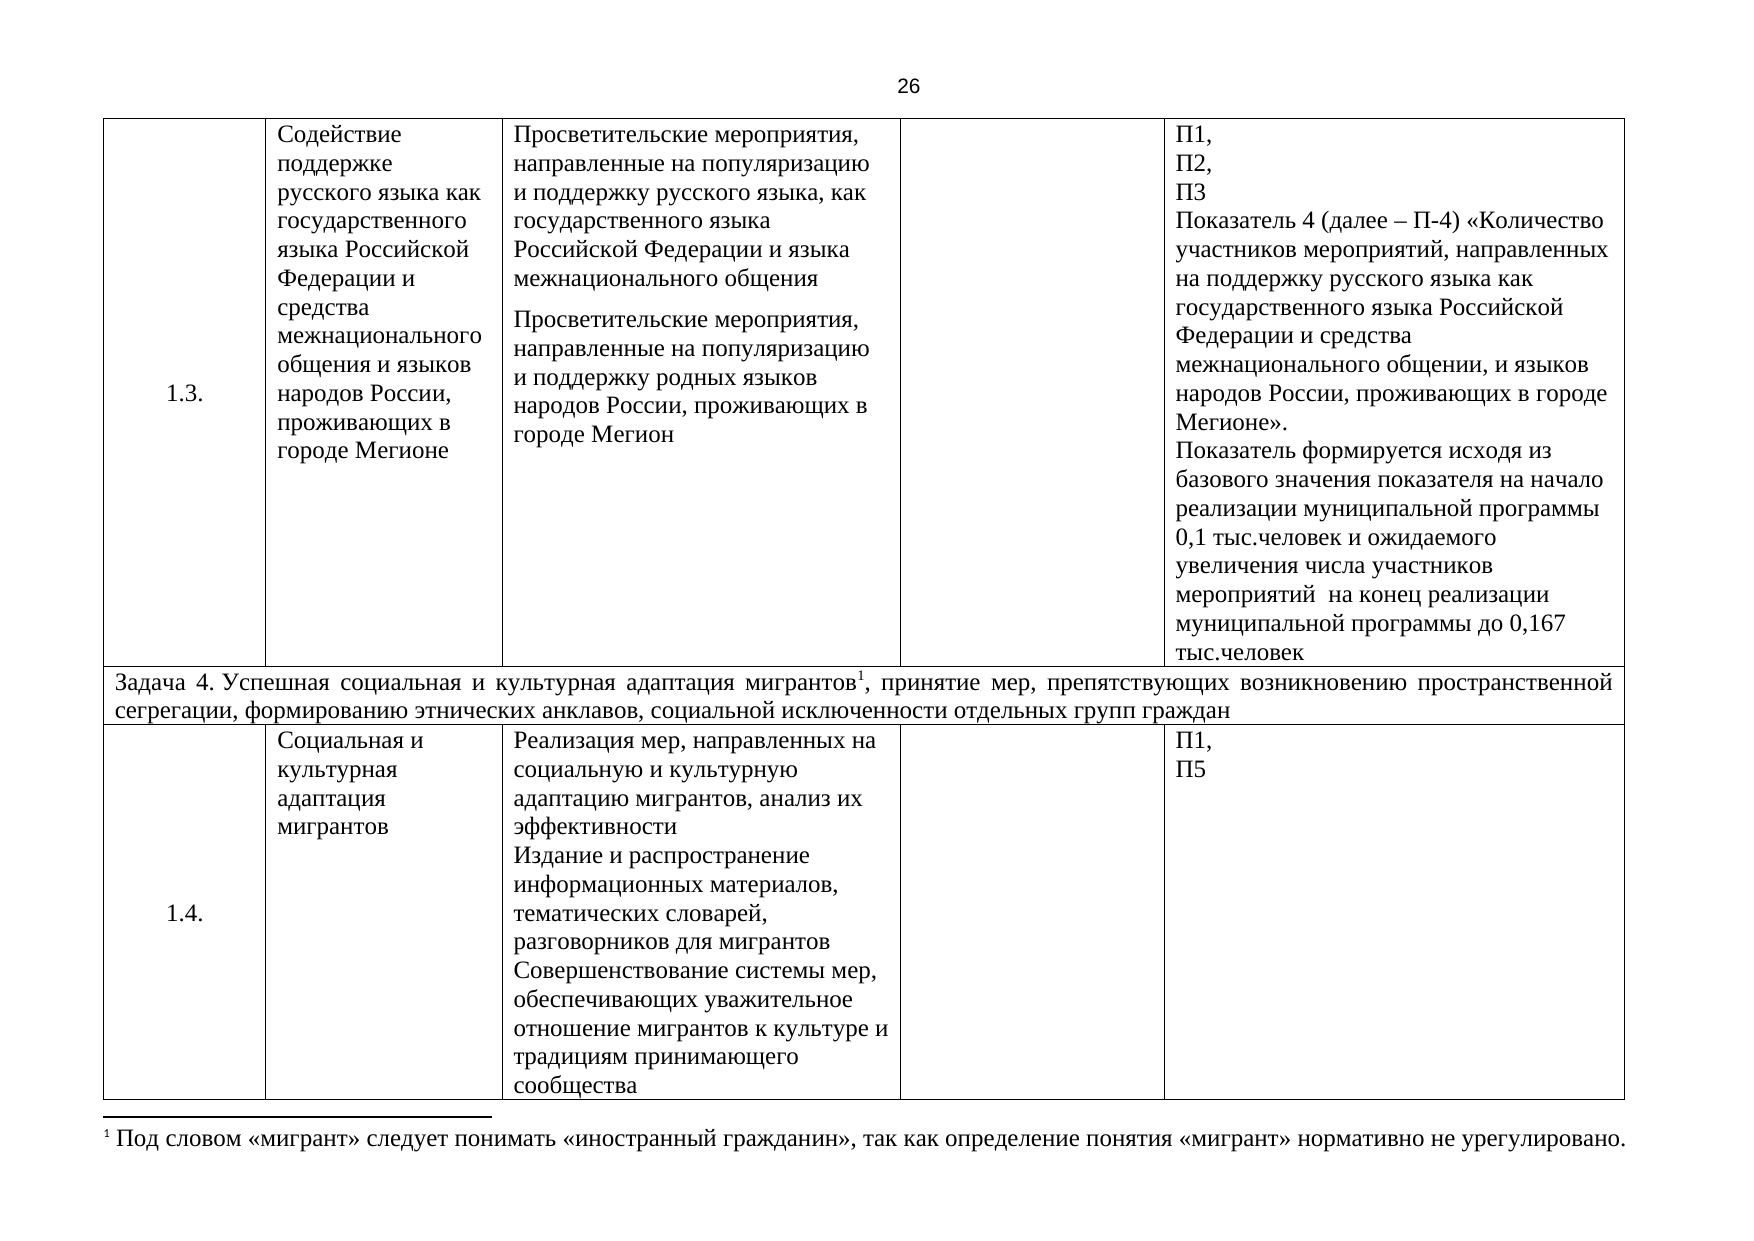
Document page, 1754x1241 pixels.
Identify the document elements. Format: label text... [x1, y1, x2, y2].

table_cell [901, 725, 1164, 1099]
table_cell 1.4. [104, 725, 265, 1099]
table_cell 1.3. [104, 119, 265, 666]
table_cell Содействие поддержке русского языка как государственного языка Российской Федерации и средства межнационального общения и языков народов России, проживающих в городе Мегионе [266, 119, 502, 666]
table_cell П1, П5 [1165, 725, 1624, 1099]
table_cell [901, 119, 1164, 666]
table_cell П1, П2, П3 Показатель 4 (далее – П-4) «Количество участников мероприятий, направленных на поддержку русского языка как государственного языка Российской Федерации и средства межнационального общении, и языков народов России, проживающих в городе Мегионе». Показатель формируется исходя из базового значения показателя на начало реализации муниципальной программы 0,1 тыс.человек и ожидаемого увеличения числа участников мероприятий на конец реализации муниципальной программы до 0,167 тыс.человек [1165, 119, 1624, 666]
table_cell Реализация мер, направленных на социальную и культурную адаптацию мигрантов, анализ их эффективности Издание и распространение информационных материалов, тематических словарей, разговорников для мигрантов Совершенствование системы мер, обеспечивающих уважительное отношение мигрантов к культуре и традициям принимающего сообщества [503, 725, 900, 1099]
table_cell Просветительские мероприятия, направленные на популяризацию и поддержку русского языка, как государственного языка Российской Федерации и языка межнационального общения Просветительские мероприятия, направленные на популяризацию и поддержку родных языков народов России, проживающих в городе Мегион [503, 119, 900, 666]
table_cell Социальная и культурная адаптация мигрантов [266, 725, 502, 1099]
table_cell Задача 4. Успешная социальная и культурная адаптация мигрантов, принятие мер, препятствующих возникновению пространственной сегрегации, формированию этнических анклавов, социальной исключенности отдельных групп граждан [104, 667, 1624, 724]
